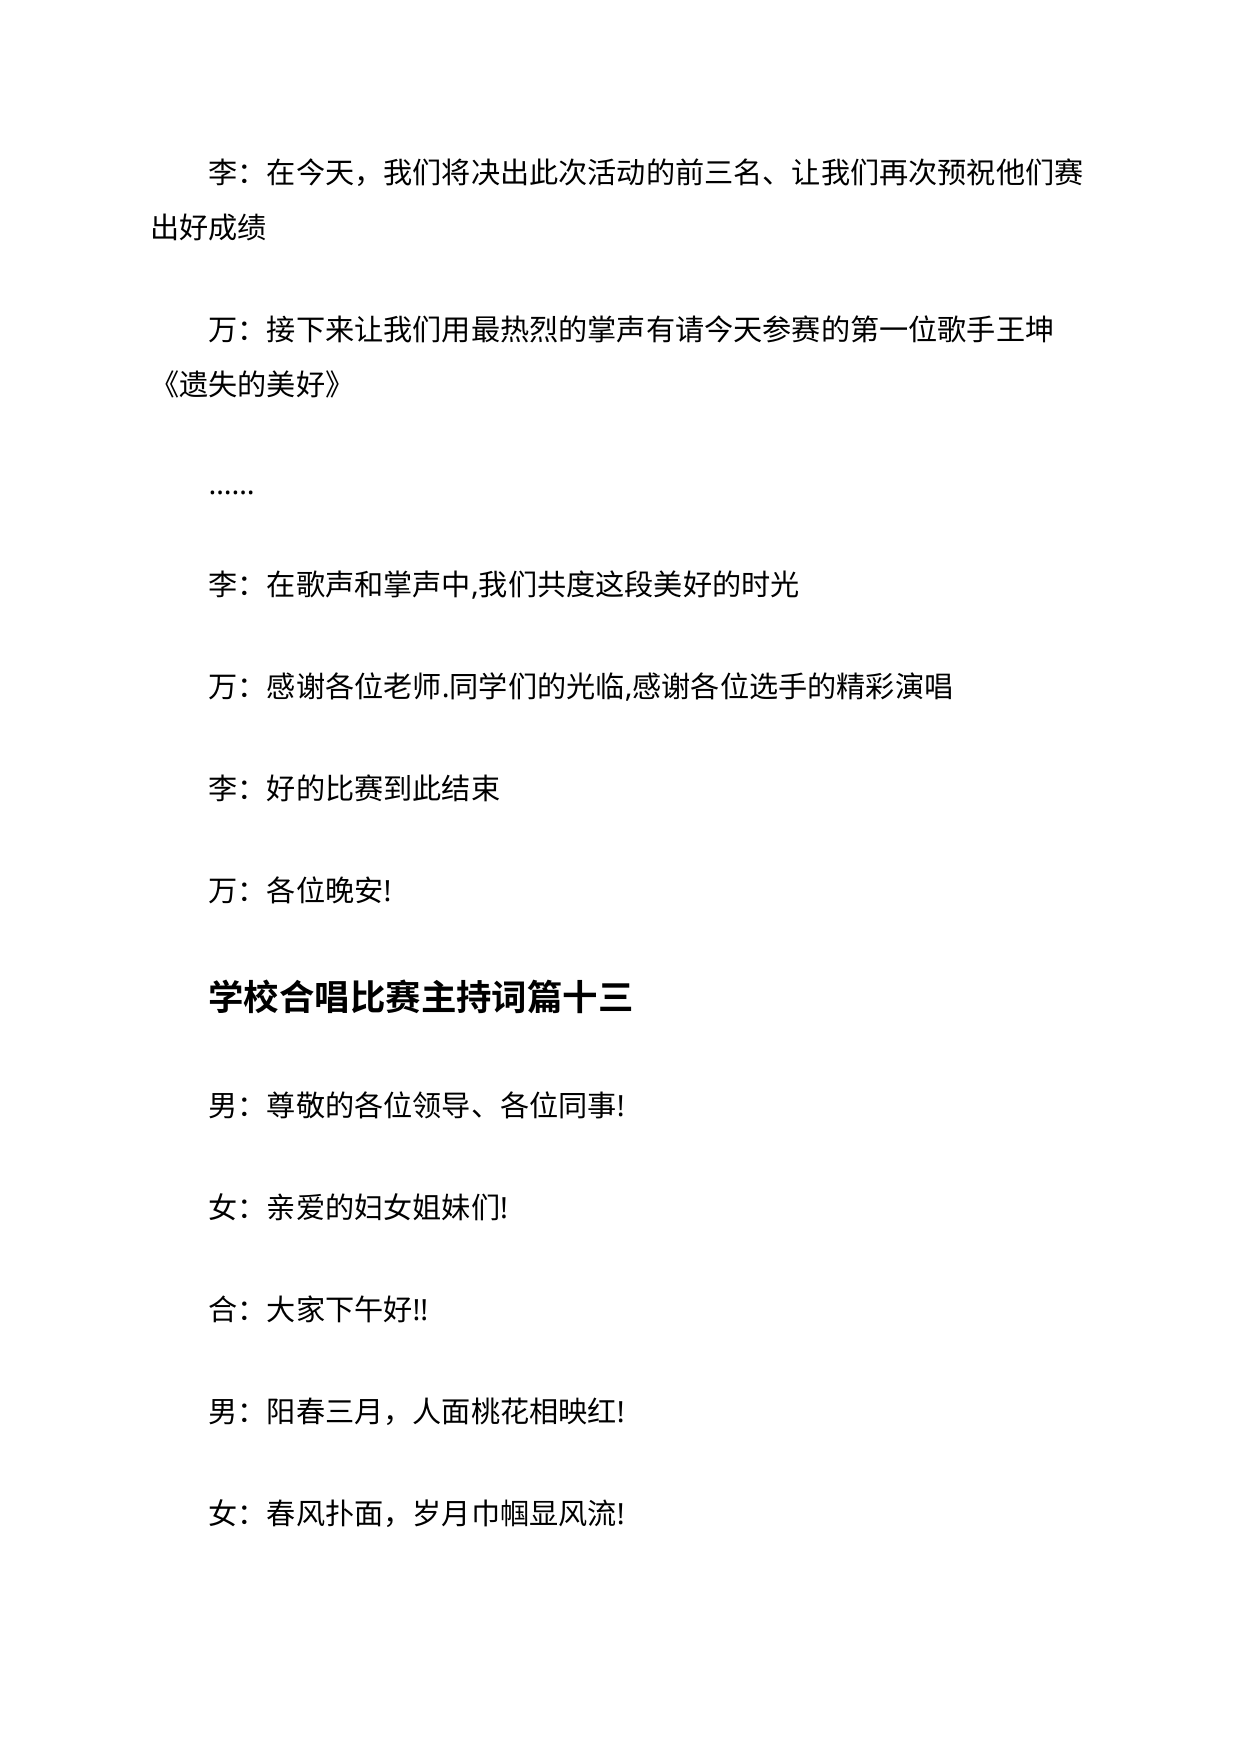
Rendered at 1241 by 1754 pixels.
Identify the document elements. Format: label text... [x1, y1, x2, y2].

text …… [150, 463, 1090, 503]
text 李：在歌声和掌声中,我们共度这段美好的时光 [150, 562, 1090, 604]
text 男：阳春三月，人面桃花相映红! [150, 1389, 1090, 1431]
text 女：春风扑面，岁月巾帼显风流! [150, 1491, 1090, 1533]
text 万：感谢各位老师.同学们的光临,感谢各位选手的精彩演唱 [150, 664, 1090, 706]
text 万：接下来让我们用最热烈的掌声有请今天参赛的第一位歌手王坤《遗失的美好》 [150, 307, 1090, 404]
text 李：在今天，我们将决出此次活动的前三名、让我们再次预祝他们赛出好成绩 [150, 150, 1090, 247]
text 万：各位晚安! [150, 867, 1090, 910]
text 女：亲爱的妇女姐妹们! [150, 1185, 1090, 1227]
text 李：好的比赛到此结束 [150, 766, 1090, 808]
text 学校合唱比赛主持词篇十三 [150, 969, 1090, 1021]
text 男：尊敬的各位领导、各位同事! [150, 1083, 1090, 1125]
text 合：大家下午好!! [150, 1287, 1090, 1329]
